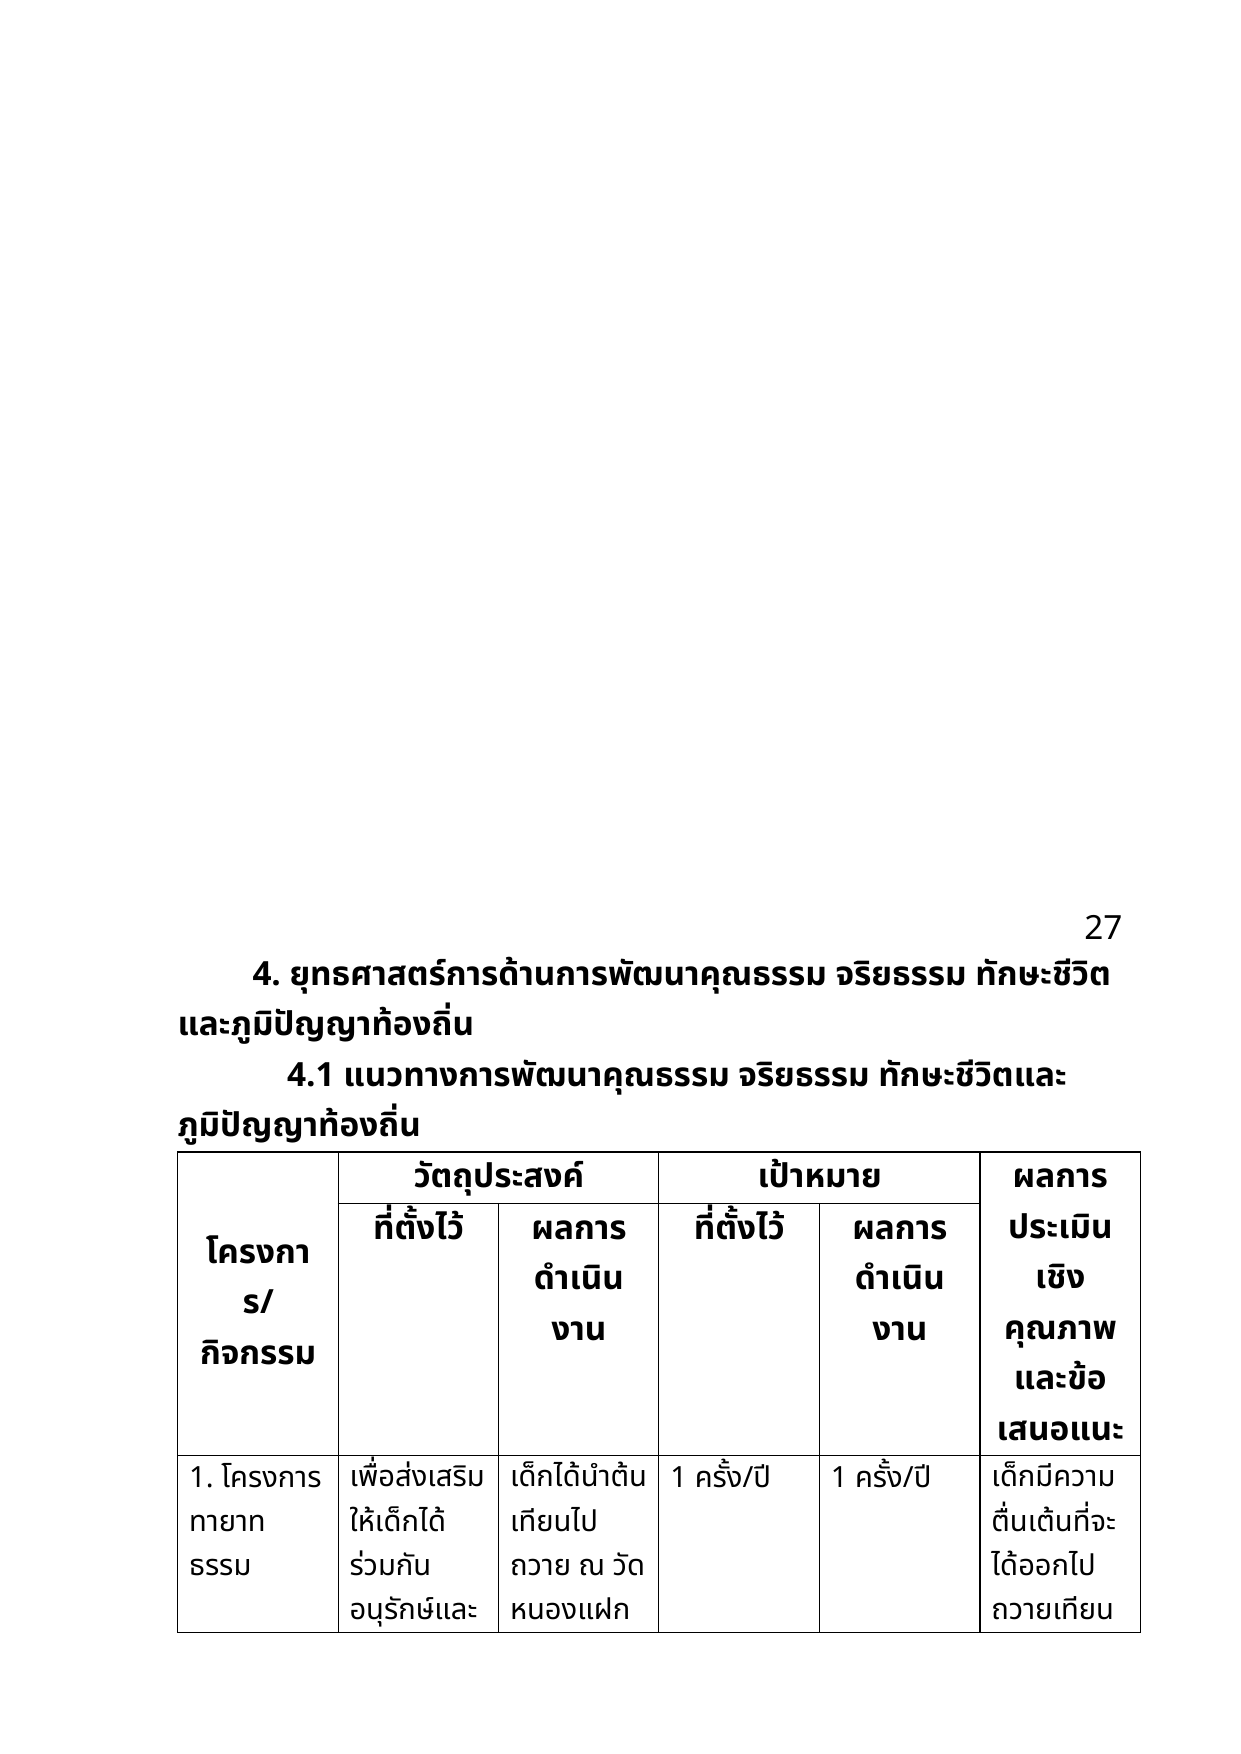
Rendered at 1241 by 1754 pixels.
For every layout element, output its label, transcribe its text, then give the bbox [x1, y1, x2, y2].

table_header เป้าหมาย [659, 1153, 979, 1203]
table_header ผลการประเมินเชิงคุณภาพและข้อเสนอแนะ [981, 1153, 1140, 1455]
text 4. ยุทธศาสตร์การด้านการพัฒนาคุณธรรม จริยธรรม ทักษะชีวิตและภูมิปัญญาท้องถิ่น [177, 949, 1122, 1050]
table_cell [499, 1456, 658, 1632]
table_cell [339, 1456, 498, 1632]
text 4.1 แนวทางการพัฒนาคุณธรรม จริยธรรม ทักษะชีวิตและภูมิปัญญาท้องถิ่น [177, 1050, 1122, 1151]
table_header โครงการ/กิจกรรม [178, 1153, 338, 1455]
text 27 [177, 904, 1122, 949]
table_cell ผลการดำเนินงาน [499, 1204, 658, 1455]
table_cell ผลการดำเนินงาน [820, 1204, 979, 1455]
table_cell ที่ตั้งไว้ [659, 1204, 819, 1455]
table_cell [981, 1456, 1140, 1632]
table_cell 1. โครงการทายาทธรรม [178, 1456, 338, 1632]
table_header วัตถุประสงค์ [339, 1153, 658, 1203]
table_cell ที่ตั้งไว้ [339, 1204, 498, 1455]
table_cell 1 ครั้ง/ปี [820, 1456, 979, 1632]
table_cell 1 ครั้ง/ปี [659, 1456, 819, 1632]
